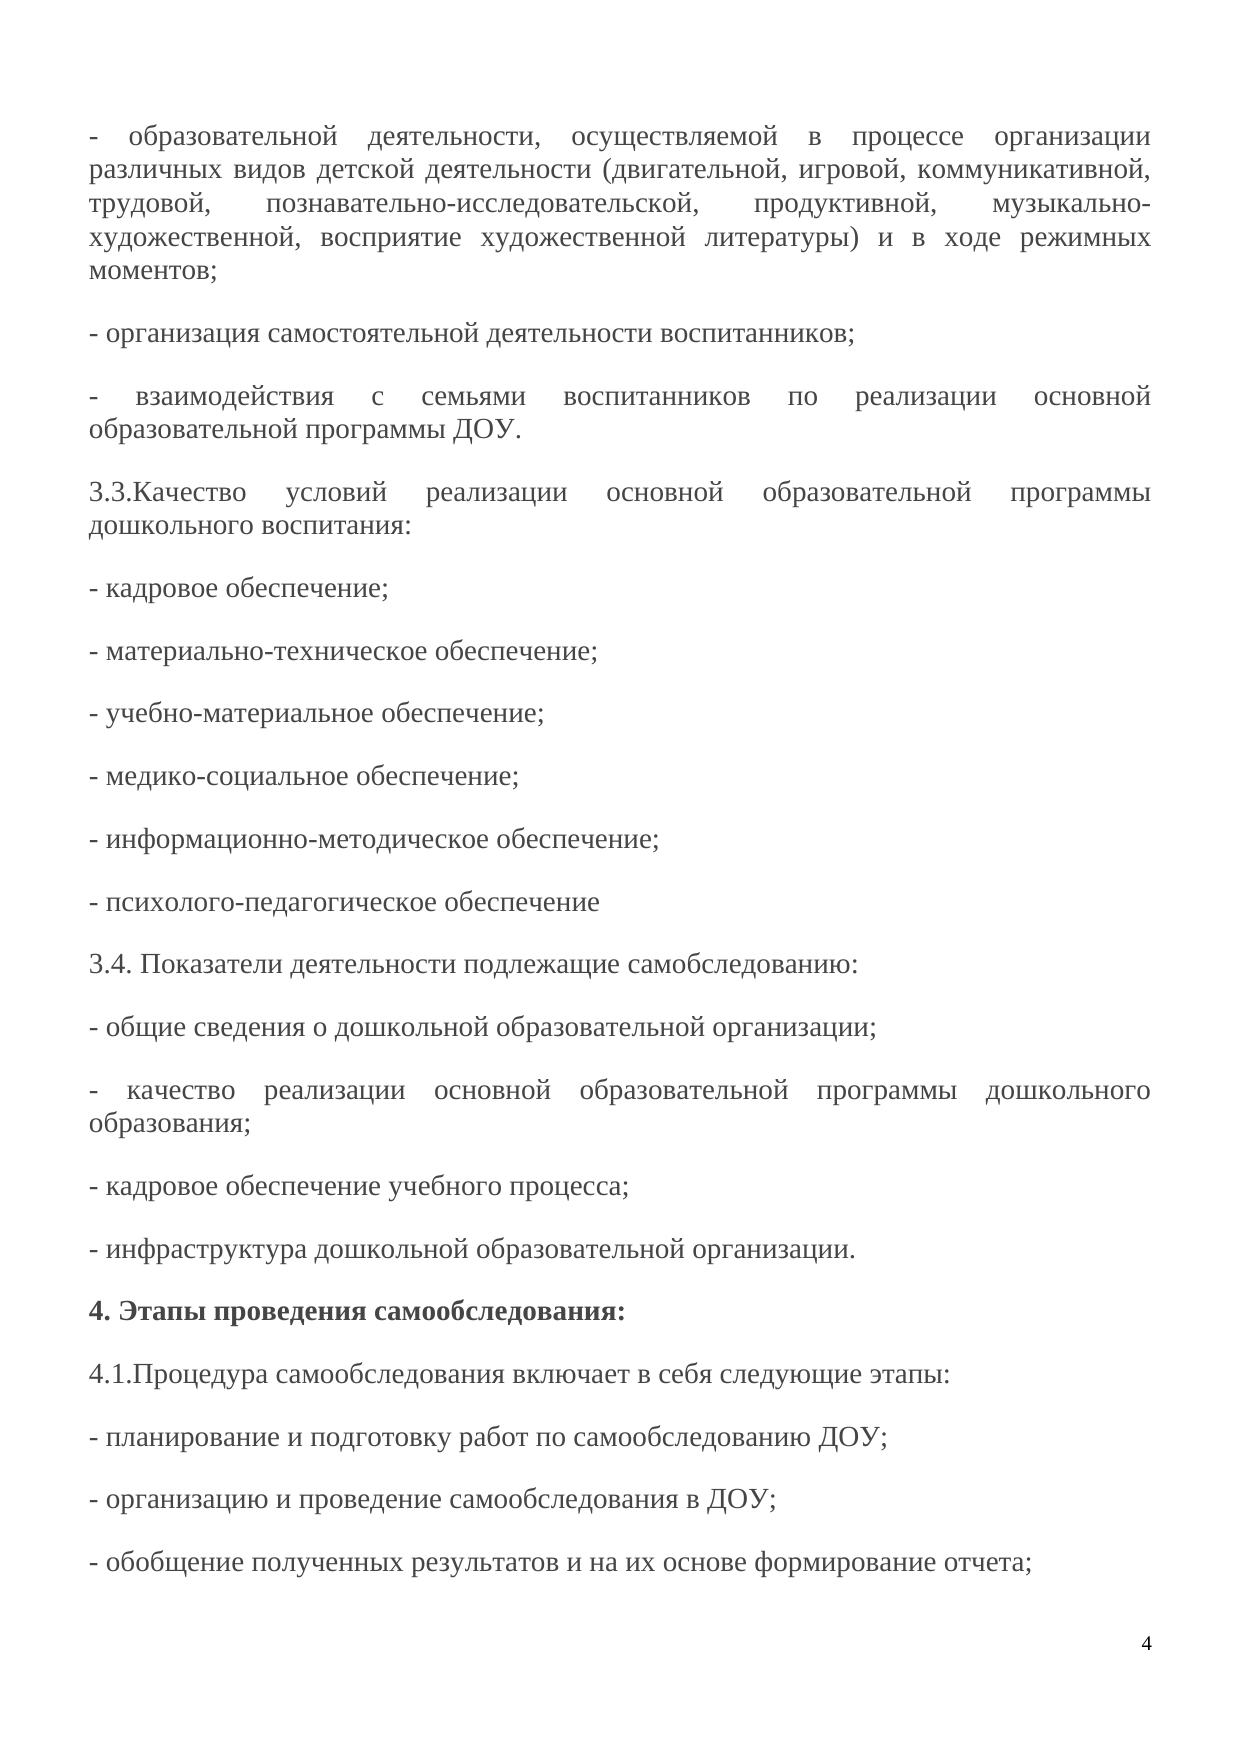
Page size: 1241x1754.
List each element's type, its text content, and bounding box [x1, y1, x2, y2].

text - качество реализации основной образовательной программы дошкольного образования; [89, 1072, 1152, 1139]
text - общие сведения о дошкольной образовательной организации; [89, 1009, 1152, 1043]
text - организация самостоятельной деятельности воспитанников; [89, 315, 1152, 348]
text - взаимодействия с семьями воспитанников по реализации основной образовательной программы ДОУ. [89, 378, 1152, 445]
text - обобщение полученных результатов и на их основе формирование отчета; [89, 1544, 1152, 1578]
text - планирование и подготовку работ по самообследованию ДОУ; [89, 1419, 1152, 1452]
text - учебно-материальное обеспечение; [89, 696, 1152, 729]
text 3.4. Показатели деятельности подлежащие самобследованию: [89, 946, 1152, 980]
text - кадровое обеспечение; [89, 570, 1152, 604]
text - медико-социальное обеспечение; [89, 758, 1152, 792]
text 4.1.Процедура самообследования включает в себя следующие этапы: [89, 1356, 1152, 1390]
text - психолого-педагогическое обеспечение [89, 884, 1152, 917]
text - организацию и проведение самообследования в ДОУ; [89, 1482, 1152, 1515]
text 4. Этапы проведения самообследования: [89, 1293, 1152, 1327]
text - информационно-методическое обеспечение; [89, 821, 1152, 854]
text - материально-техническое обеспечение; [89, 633, 1152, 666]
text - кадровое обеспечение учебного процесса; [89, 1168, 1152, 1202]
text - образовательной деятельности, осуществляемой в процессе организации различных видов детской деятельности (двигательной, игровой, коммуникативной, трудовой, познавательно-исследовательской, продуктивной, музыкально-художественной, восприятие художественной литературы) и в ходе режимных моментов; [89, 118, 1152, 286]
text - инфраструктура дошкольной образовательной организации. [89, 1231, 1152, 1264]
text 3.3.Качество условий реализации основной образовательной программы дошкольного воспитания: [89, 474, 1152, 541]
